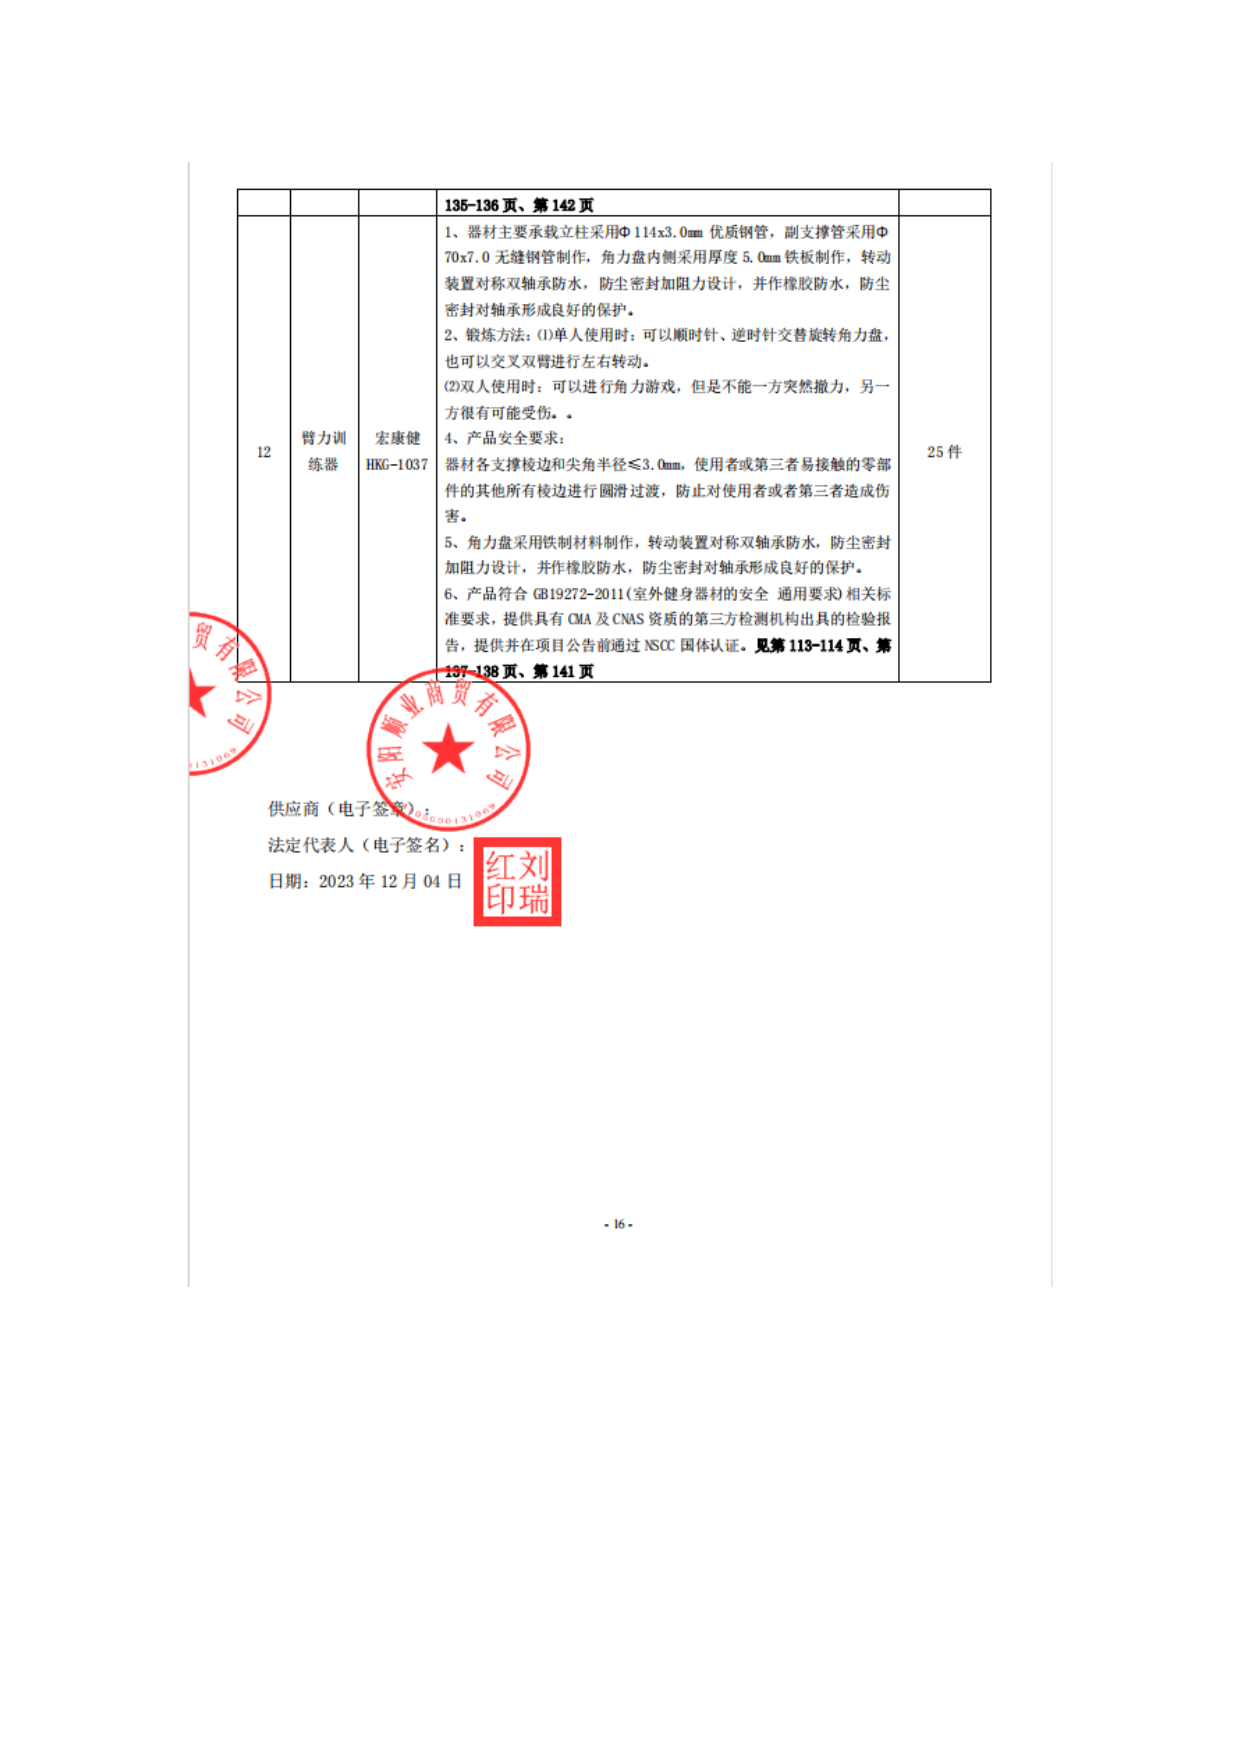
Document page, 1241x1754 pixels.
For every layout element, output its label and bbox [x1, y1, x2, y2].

picture [187, 162, 1053, 1287]
